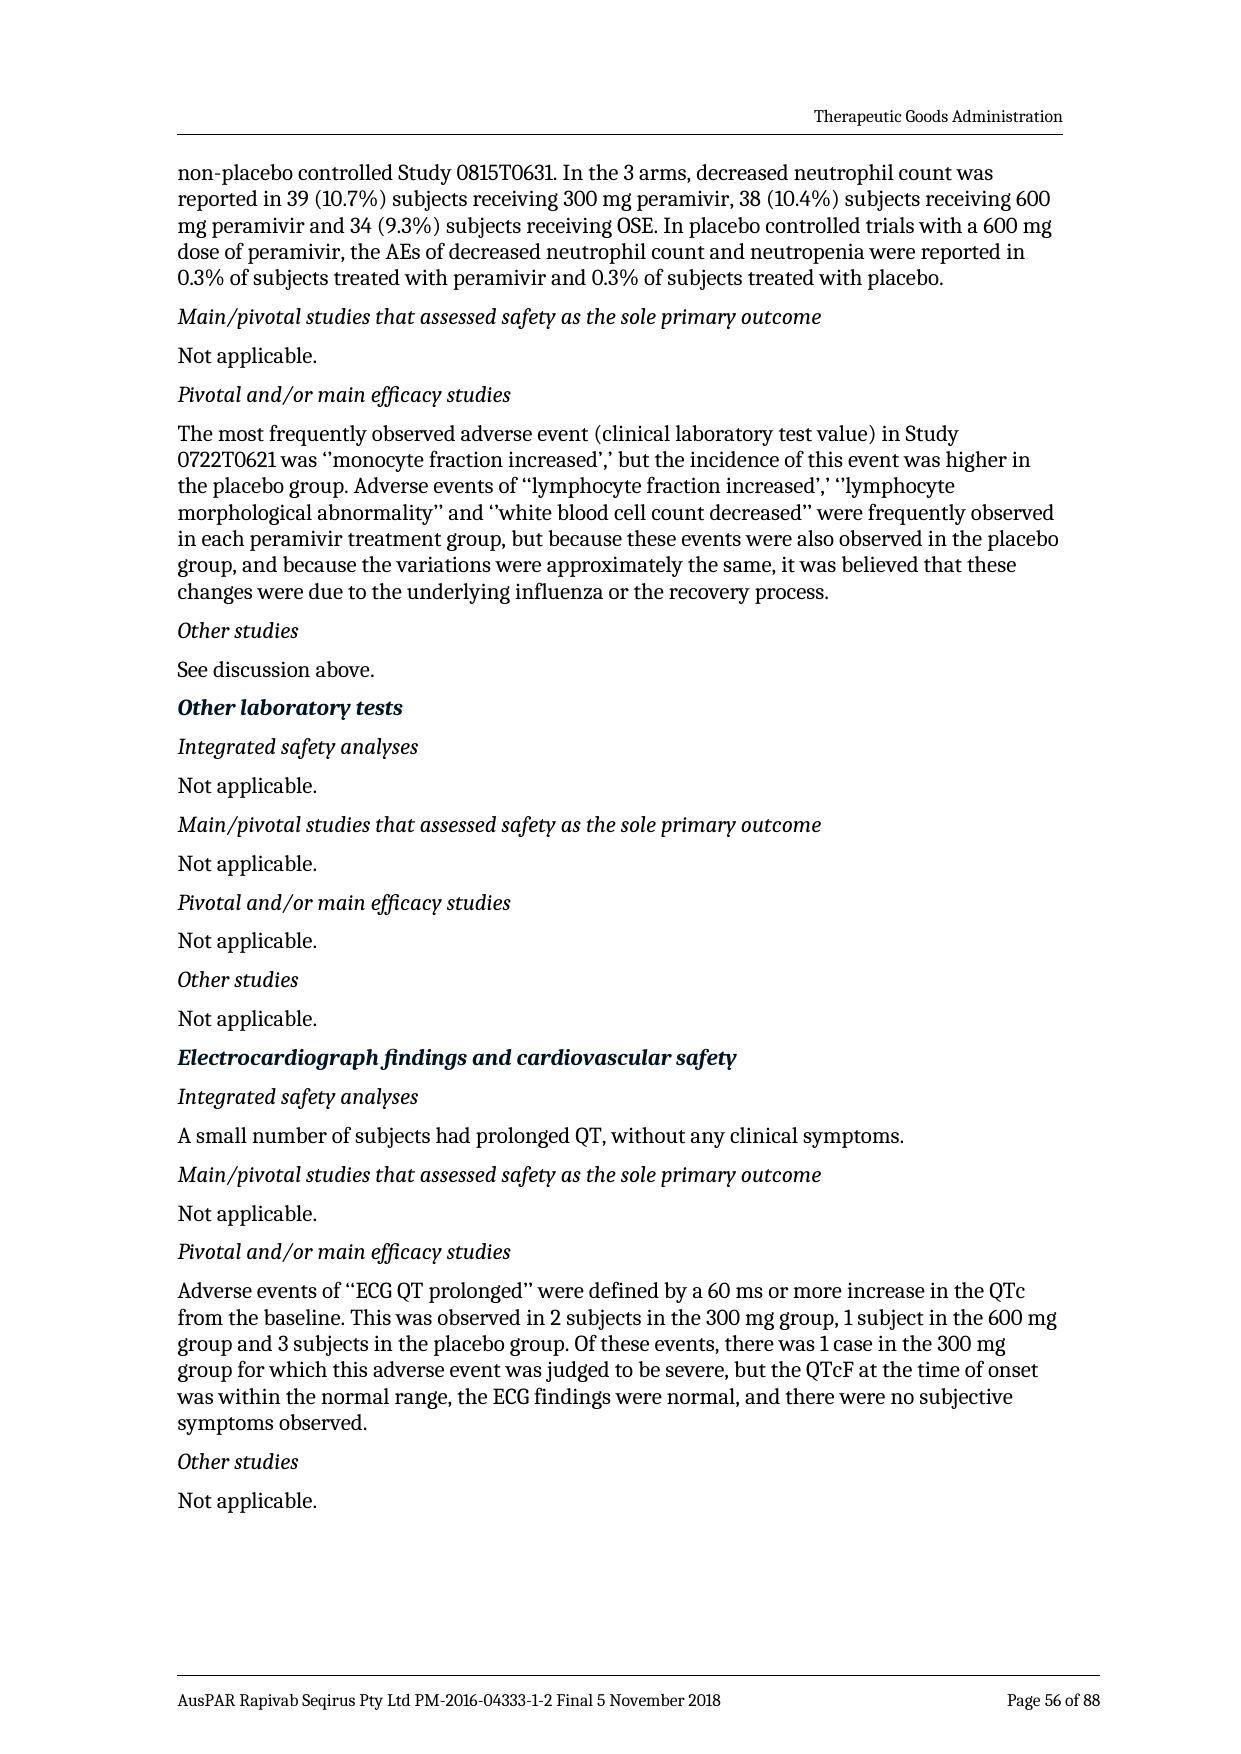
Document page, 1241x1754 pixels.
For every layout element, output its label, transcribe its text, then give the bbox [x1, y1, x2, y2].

subtitle Pivotal and/or main efficacy studies [177, 382, 1063, 408]
text See discussion above. [177, 656, 1063, 683]
text Not applicable. [177, 928, 1063, 955]
subtitle Main/pivotal studies that assessed safety as the sole primary outcome [177, 1161, 1063, 1188]
text Not applicable. [177, 851, 1063, 877]
text A small number of subjects had prolonged QT, without any clinical symptoms. [177, 1123, 1063, 1149]
subtitle Electrocardiograph findings and cardiovascular safety [177, 1045, 1063, 1071]
text Adverse events of ‘‘ECG QT prolonged’’ were defined by a 60 ms or more increase in the QTc from the baseline. This was observed in 2 subjects in the 300 mg group, 1 subject in the 600 mg group and 3 subjects in the placebo group. Of these events, there was 1 case in the 300 mg group for which this adverse event was judged to be severe, but the QTcF at the time of onset was within the normal range, the ECG findings were normal, and there were no subjective symptoms observed. [177, 1278, 1063, 1436]
text Not applicable. [177, 1200, 1063, 1227]
text Not applicable. [177, 1006, 1063, 1032]
subtitle Other studies [177, 967, 1063, 993]
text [177, 160, 1063, 291]
text Not applicable. [177, 343, 1063, 369]
text The most frequently observed adverse event (clinical laboratory test value) in Study 0722T0621 was ‘’monocyte fraction increased’,’ but the incidence of this event was higher in the placebo group. Adverse events of ‘‘lymphocyte fraction increased’,’ ‘’lymphocyte morphological abnormality’’ and ‘’white blood cell count decreased’’ were frequently observed in each peramivir treatment group, but because these events were also observed in the placebo group, and because the variations were approximately the same, it was believed that these changes were due to the underlying influenza or the recovery process. [177, 421, 1063, 605]
text Not applicable. [177, 1487, 1063, 1514]
subtitle Pivotal and/or main efficacy studies [177, 889, 1063, 916]
subtitle Main/pivotal studies that assessed safety as the sole primary outcome [177, 812, 1063, 838]
subtitle Other studies [177, 1449, 1063, 1475]
subtitle Other laboratory tests [177, 695, 1063, 722]
subtitle Integrated safety analyses [177, 734, 1063, 760]
text Not applicable. [177, 773, 1063, 799]
subtitle Main/pivotal studies that assessed safety as the sole primary outcome [177, 304, 1063, 330]
subtitle Other studies [177, 617, 1063, 644]
subtitle Pivotal and/or main efficacy studies [177, 1239, 1063, 1266]
subtitle Integrated safety analyses [177, 1084, 1063, 1110]
